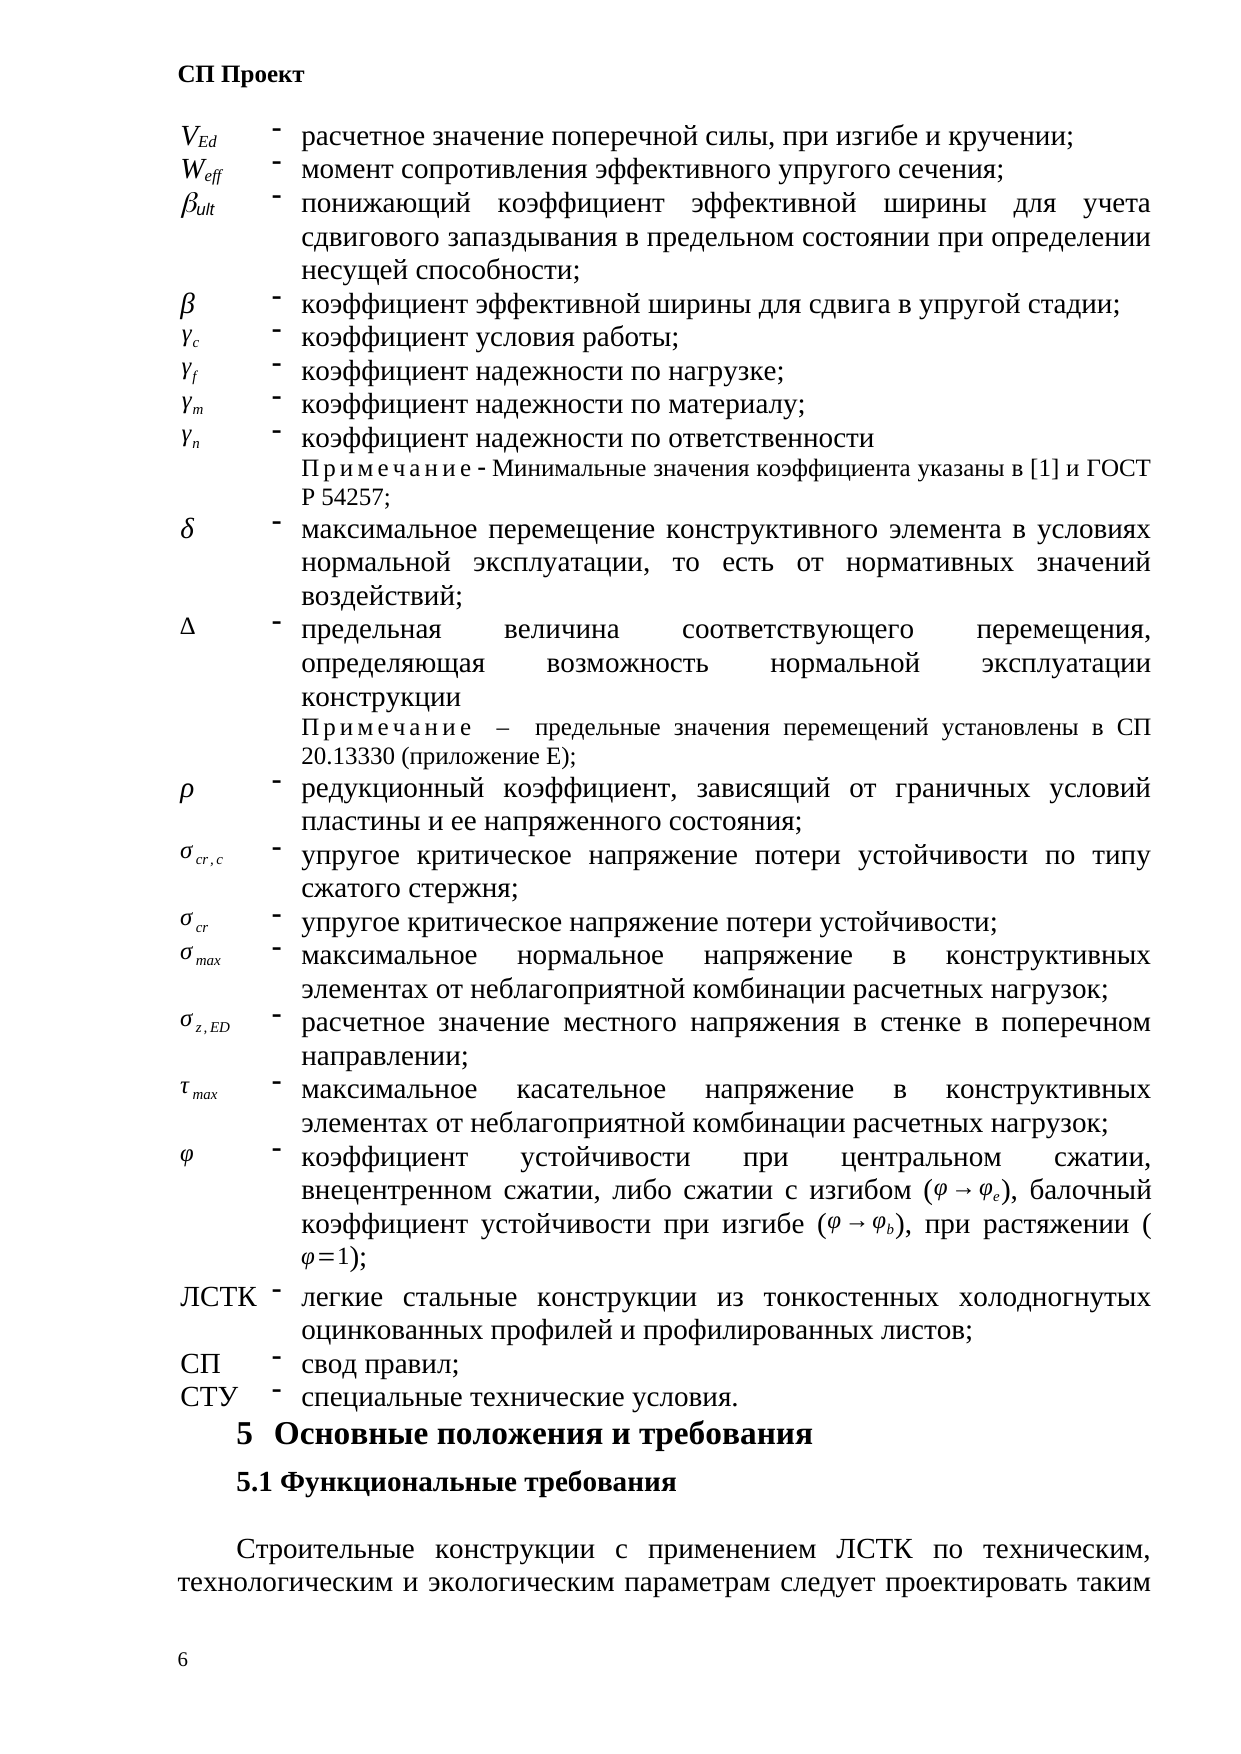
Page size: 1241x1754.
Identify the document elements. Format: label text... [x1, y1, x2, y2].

table_cell [269, 1072, 298, 1139]
table_cell [269, 511, 298, 612]
table_cell [269, 904, 298, 937]
table_cell [269, 420, 298, 511]
table_cell ЛСТК [177, 1279, 269, 1346]
table_cell свод правил; [298, 1346, 1155, 1379]
table_cell [177, 1072, 269, 1139]
table_cell коэффициент условия работы; [298, 319, 1155, 353]
table_cell [269, 612, 298, 770]
table_cell расчетное значение местного напряжения в стенке в поперечном направлении; [298, 1005, 1155, 1072]
table_cell коэффициент эффективной ширины для сдвига в упругой стадии; [298, 286, 1155, 319]
table_cell [269, 837, 298, 904]
list Функциональные требования [177, 1464, 1152, 1497]
table_cell [269, 286, 298, 319]
table_cell [269, 1380, 298, 1413]
table_cell [177, 938, 269, 1004]
table_cell β [177, 286, 269, 319]
table_cell [177, 386, 269, 420]
table_cell [269, 1346, 298, 1379]
table_cell расчетное значение поперечной силы, при изгибе и кручении; [298, 118, 1155, 152]
table_cell VEd [177, 118, 269, 152]
table_cell [269, 319, 298, 353]
table_cell коэффициент надежности по материалу; [298, 386, 1155, 420]
table_cell [177, 1139, 269, 1279]
table_cell δ [177, 511, 269, 612]
table_cell [269, 353, 298, 386]
table_cell [269, 185, 298, 286]
table_cell упругое критическое напряжение потери устойчивости; [298, 904, 1155, 937]
table_cell максимальное касательное напряжение в конструктивных элементах от неблагоприятной комбинации расчетных нагрузок; [298, 1072, 1155, 1139]
table_cell [177, 319, 269, 353]
table_cell [177, 420, 269, 511]
table_cell [177, 904, 269, 937]
table_cell момент сопротивления эффективного упругого сечения; [298, 152, 1155, 185]
table_cell СТУ [177, 1380, 269, 1413]
table_cell легкие стальные конструкции из тонкостенных холодногнутых оцинкованных профилей и профилированных листов; [298, 1279, 1155, 1346]
table_cell СП [177, 1346, 269, 1379]
table_cell [269, 118, 298, 152]
list Основные положения и требования [177, 1413, 1152, 1451]
table_cell специальные технические условия. [298, 1380, 1155, 1413]
table_cell [177, 353, 269, 386]
table_cell [269, 152, 298, 185]
table_cell [269, 386, 298, 420]
table_cell понижающий коэффициент эффективной ширины для учета сдвигового запаздывания в предельном состоянии при определении несущей способности; [298, 185, 1155, 286]
table_cell [177, 837, 269, 904]
table_cell [177, 1005, 269, 1072]
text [177, 1531, 1152, 1598]
table_cell коэффициент надежности по нагрузке; [298, 353, 1155, 386]
table_cell [269, 938, 298, 1004]
table_cell [177, 612, 269, 770]
table_cell [269, 770, 298, 837]
table_cell редукционный коэффициент, зависящий от граничных условий пластины и ее напряженного состояния; [298, 770, 1155, 837]
table_cell ult [177, 185, 269, 286]
table_cell Weff [177, 152, 269, 185]
table_cell [269, 1279, 298, 1346]
table_cell предельная величина соответствующего перемещения, определяющая возможность нормальной эксплуатации конструкции Примечание – предельные значения перемещений установлены в СП 20.13330 (приложение Е); [298, 612, 1155, 770]
table_cell коэффициент надежности по ответственности ПримечаниеМинимальные значения коэффициента указаны в [1] и ГОСТ Р 54257; [298, 420, 1155, 511]
table_cell максимальное нормальное напряжение в конструктивных элементах от неблагоприятной комбинации расчетных нагрузок; [298, 938, 1155, 1004]
table_cell [269, 1005, 298, 1072]
table_cell максимальное перемещение конструктивного элемента в условиях нормальной эксплуатации, то есть от нормативных значений воздействий; [298, 511, 1155, 612]
table_cell упругое критическое напряжение потери устойчивости по типу сжатого стержня; [298, 837, 1155, 904]
table_cell коэффициент устойчивости при центральном сжатии, внецентренном сжатии, либо сжатии с изгибом (), балочный коэффициент устойчивости при изгибе (), при растяжении (); [298, 1139, 1155, 1279]
table_cell [269, 1139, 298, 1279]
table_cell ρ [177, 770, 269, 837]
